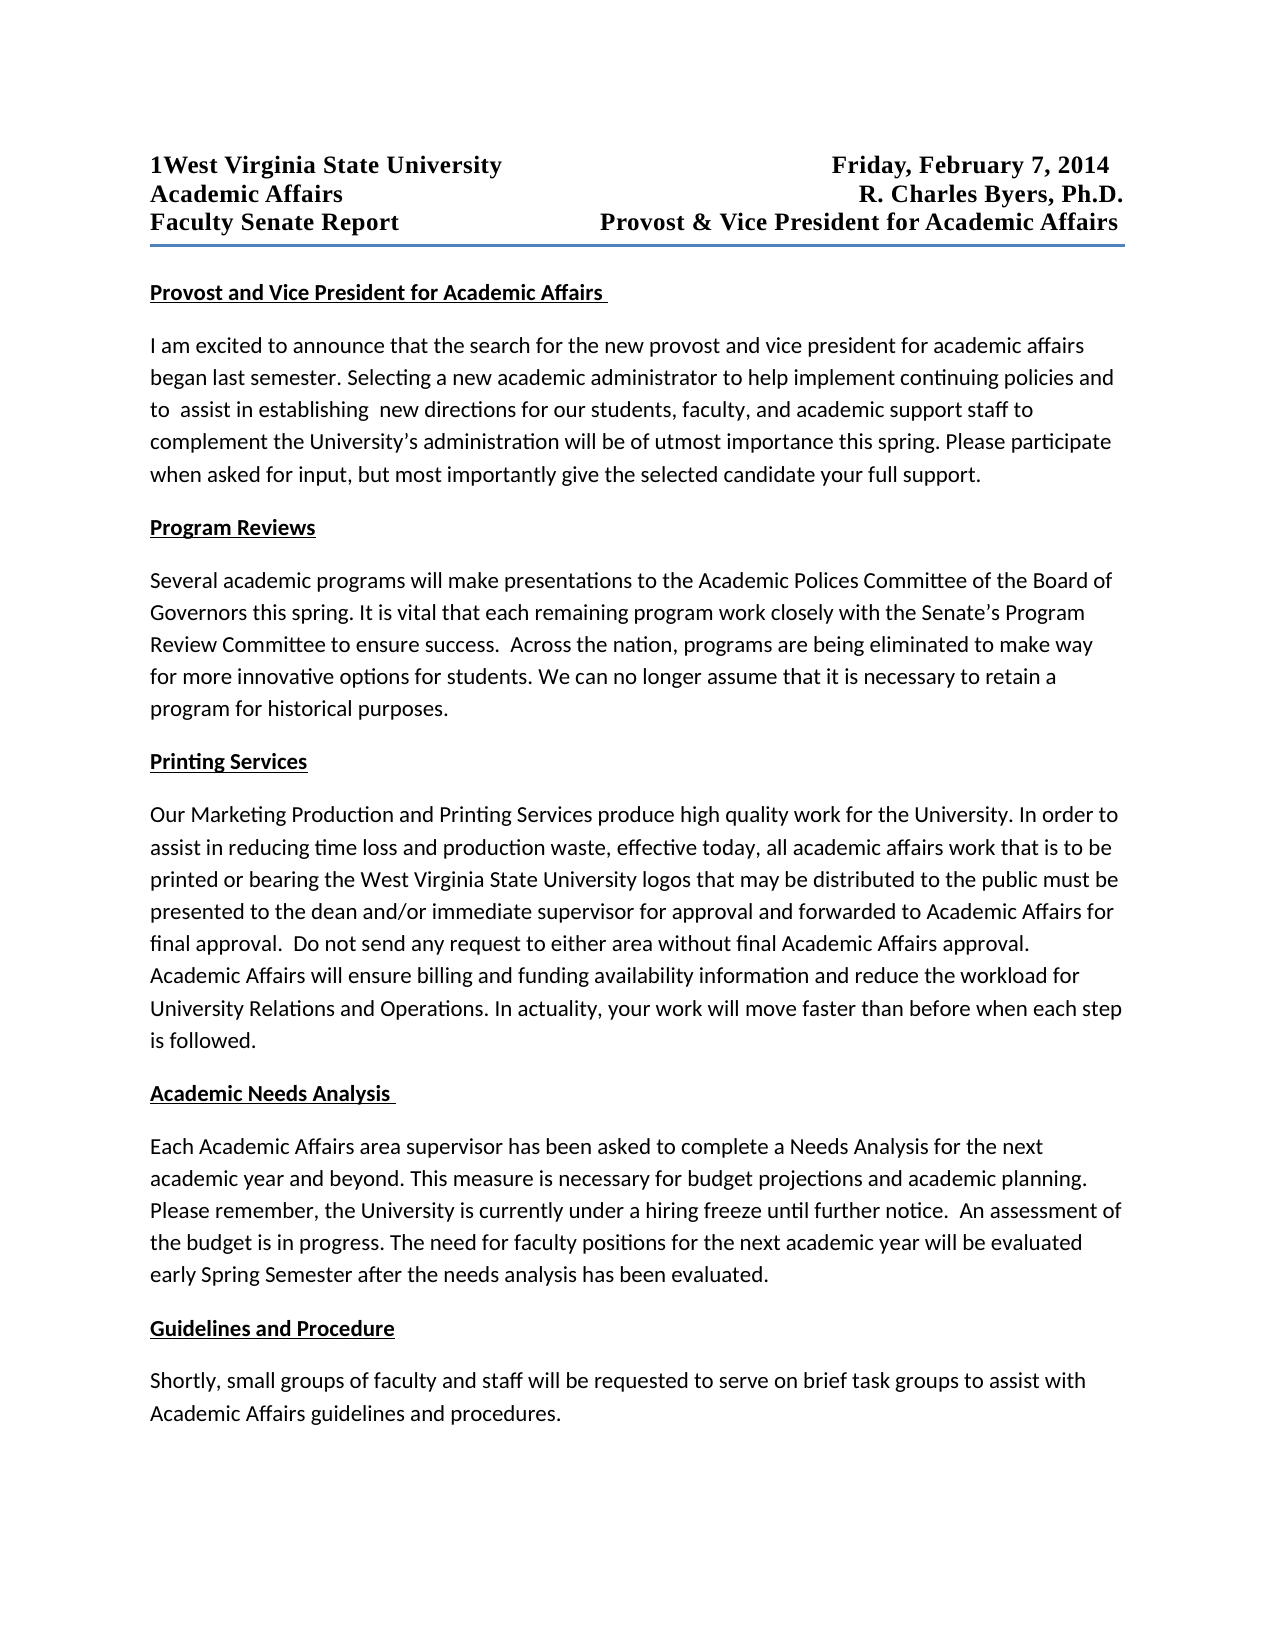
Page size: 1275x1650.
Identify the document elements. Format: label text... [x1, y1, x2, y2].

text I am excited to announce that the search for the new provost and vice president for academic affairs began last semester. Selecting a new academic administrator to help implement continuing policies and to assist in establishing new directions for our students, faculty, and academic support staff to complement the University’s administration will be of utmost importance this spring. Please participate when asked for input, but most importantly give the selected candidate your full support. [150, 331, 1125, 488]
text Our Marketing Production and Printing Services produce high quality work for the University. In order to assist in reducing time loss and production waste, effective today, all academic affairs work that is to be printed or bearing the West Virginia State University logos that may be distributed to the public must be presented to the dean and/or immediate supervisor for approval and forwarded to Academic Affairs for final approval. Do not send any request to either area without final Academic Affairs approval. Academic Affairs will ensure billing and funding availability information and reduce the workload for University Relations and Operations. In actuality, your work will move faster than before when each step is followed. [150, 801, 1125, 1054]
text Several academic programs will make presentations to the Academic Polices Committee of the Board of Governors this spring. It is vital that each remaining program work closely with the Senate’s Program Review Committee to ensure success. Across the nation, programs are being eliminated to make way for more innovative options for students. We can no longer assume that it is necessary to retain a program for historical purposes. [150, 566, 1125, 722]
title Faculty Senate Report Provost & Vice President for Academic Affairs [150, 207, 1125, 244]
text Each Academic Affairs area supervisor has been asked to complete a Needs Analysis for the next academic year and beyond. This measure is necessary for budget projections and academic planning. Please remember, the University is currently under a hiring freeze until further notice. An assessment of the budget is in progress. The need for faculty positions for the next academic year will be evaluated early Spring Semester after the needs analysis has been evaluated. [150, 1132, 1125, 1289]
text Guidelines and Procedure [150, 1314, 1125, 1342]
text Shortly, small groups of faculty and staff will be requested to serve on brief task groups to assist with Academic Affairs guidelines and procedures. [150, 1367, 1125, 1427]
text Academic Needs Analysis [150, 1079, 1125, 1107]
text Provost and Vice President for Academic Affairs [150, 278, 1125, 306]
title West Virginia State University Friday, February 7, 2014 [150, 150, 1125, 179]
text Printing Services [150, 747, 1125, 776]
text Program Reviews [150, 513, 1125, 541]
title Academic Affairs R. Charles Byers, Ph.D. [150, 179, 1125, 207]
